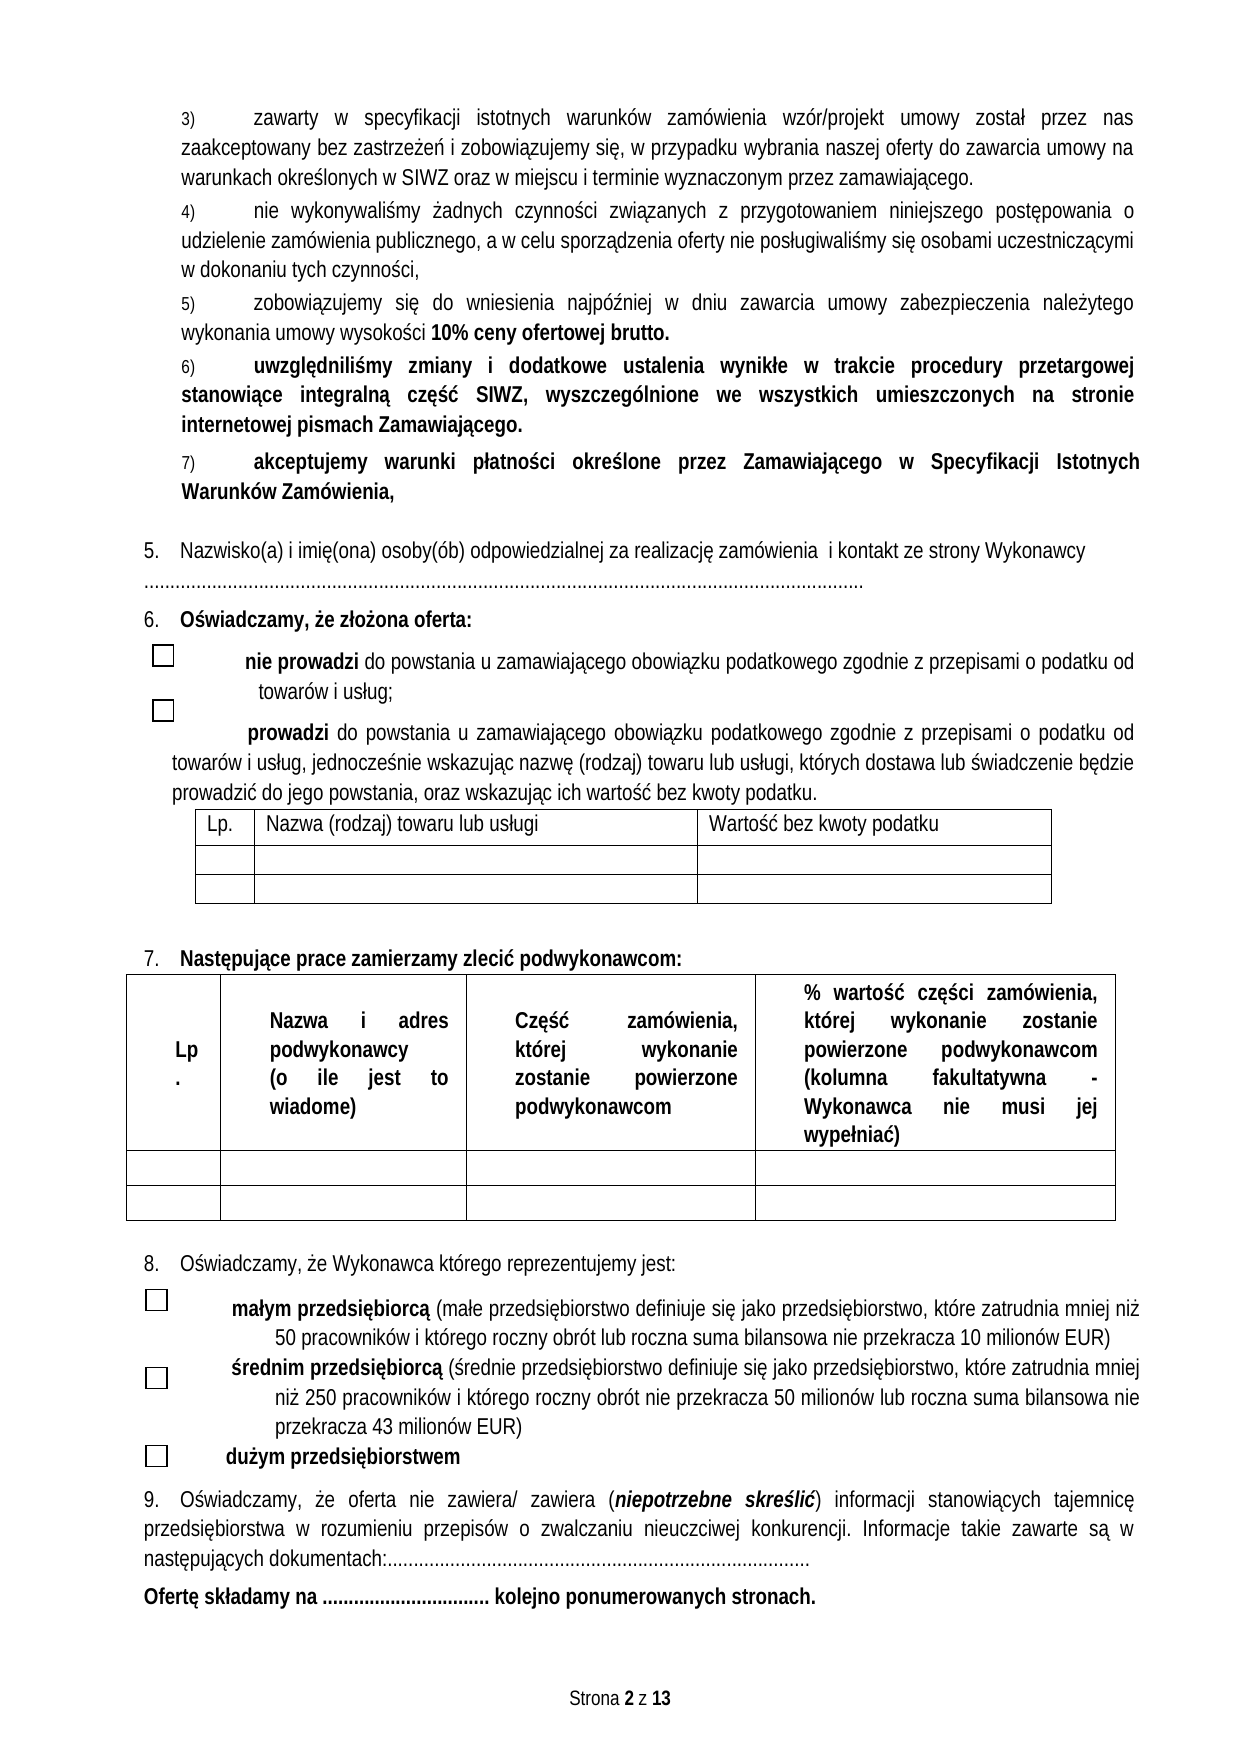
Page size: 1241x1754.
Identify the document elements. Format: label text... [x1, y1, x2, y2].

table_cell [127, 1151, 220, 1185]
text małym przedsiębiorcą (małe przedsiębiorstwo definiuje się jako przedsiębiorstwo, które zatrudnia mniej niż 50 pracowników i którego roczny obrót lub roczna suma bilansowa nie przekracza 10 milionów EUR) [146, 1294, 1140, 1351]
list zawarty w specyfikacji istotnych warunków zamówienia wzór/projekt umowy został przez nas zaakceptowany bez zastrzeżeń i zobowiązujemy się, w przypadku wybrania naszej oferty do zawarcia umowy na warunkach określonych w SIWZ oraz w miejscu i terminie wyznaczonym przez zamawiającego. [181, 104, 1134, 190]
text dużym przedsiębiorstwem [146, 1443, 1140, 1469]
list zobowiązujemy się do wniesienia najpóźniej w dniu zawarcia umowy zabezpieczenia należytego wykonania umowy wysokości 10% ceny ofertowej brutto. [181, 289, 1134, 345]
text średnim przedsiębiorcą (średnie przedsiębiorstwo definiuje się jako przedsiębiorstwo, które zatrudnia mniej niż 250 pracowników i którego roczny obrót nie przekracza 50 milionów lub roczna suma bilansowa nie przekracza 43 milionów EUR) [146, 1354, 1140, 1440]
list Oświadczamy, że złożona oferta: [144, 606, 1134, 633]
table_header Nazwa (rodzaj) towaru lub usługi [255, 810, 697, 845]
table_cell [196, 875, 254, 903]
table_cell [196, 846, 254, 874]
table_cell [255, 875, 697, 903]
table_cell [467, 1186, 755, 1220]
list akceptujemy warunki płatności określone przez Zamawiającego w Specyfikacji Istotnych Warunków Zamówienia, [181, 448, 1140, 504]
table_header Lp. [196, 810, 254, 845]
list Następujące prace zamierzamy zlecić podwykonawcom: [144, 945, 1134, 972]
table_cell [467, 1151, 755, 1185]
table_cell [221, 1186, 466, 1220]
list Oświadczamy, że Wykonawca którego reprezentujemy jest: [144, 1250, 1140, 1277]
table_cell [255, 846, 697, 874]
text nie prowadzi do powstania u zamawiającego obowiązku podatkowego zgodnie z przepisami o podatku od towarów i usług; [153, 648, 1134, 704]
text Ofertę składamy na ................................ kolejno ponumerowanych stronach. [144, 1583, 1134, 1609]
list Nazwisko(a) i imię(ona) osoby(ób) odpowiedzialnej za realizację zamówienia i kontakt ze strony Wykonawcy [144, 537, 1134, 563]
table_cell [756, 1186, 1115, 1220]
text .......................................................................................................................................... [144, 567, 1134, 594]
table_cell [221, 1151, 466, 1185]
table_cell [698, 875, 1051, 903]
table_header Wartość bez kwoty podatku [698, 810, 1051, 845]
list uwzględniliśmy zmiany i dodatkowe ustalenia wynikłe w trakcie procedury przetargowej stanowiące integralną część SIWZ, wyszczególnione we wszystkich umieszczonych na stronie internetowej pismach Zamawiającego. [181, 352, 1134, 437]
list nie wykonywaliśmy żadnych czynności związanych z przygotowaniem niniejszego postępowania o udzielenie zamówienia publicznego, a w celu sporządzenia oferty nie posługiwaliśmy się osobami uczestniczącymi w dokonaniu tych czynności, [181, 197, 1134, 283]
table_cell [756, 1151, 1115, 1185]
table_header % wartość części zamówienia, której wykonanie zostanie powierzone podwykonawcom (kolumna fakultatywna - Wykonawca nie musi jej wypełniać) [756, 975, 1115, 1150]
table_cell [698, 846, 1051, 874]
table_header Lp. [127, 975, 220, 1150]
table_cell [127, 1186, 220, 1220]
table_header Część zamówienia, której wykonanie zostanie powierzone podwykonawcom [467, 975, 755, 1150]
text prowadzi do powstania u zamawiającego obowiązku podatkowego zgodnie z przepisami o podatku od towarów i usług, jednocześnie wskazując nazwę (rodzaj) towaru lub usługi, których dostawa lub świadczenie będzie prowadzić do jego powstania, oraz wskazując ich wartość bez kwoty podatku. [153, 719, 1134, 805]
table_header Nazwa i adres podwykonawcy (o ile jest to wiadome) [221, 975, 466, 1150]
